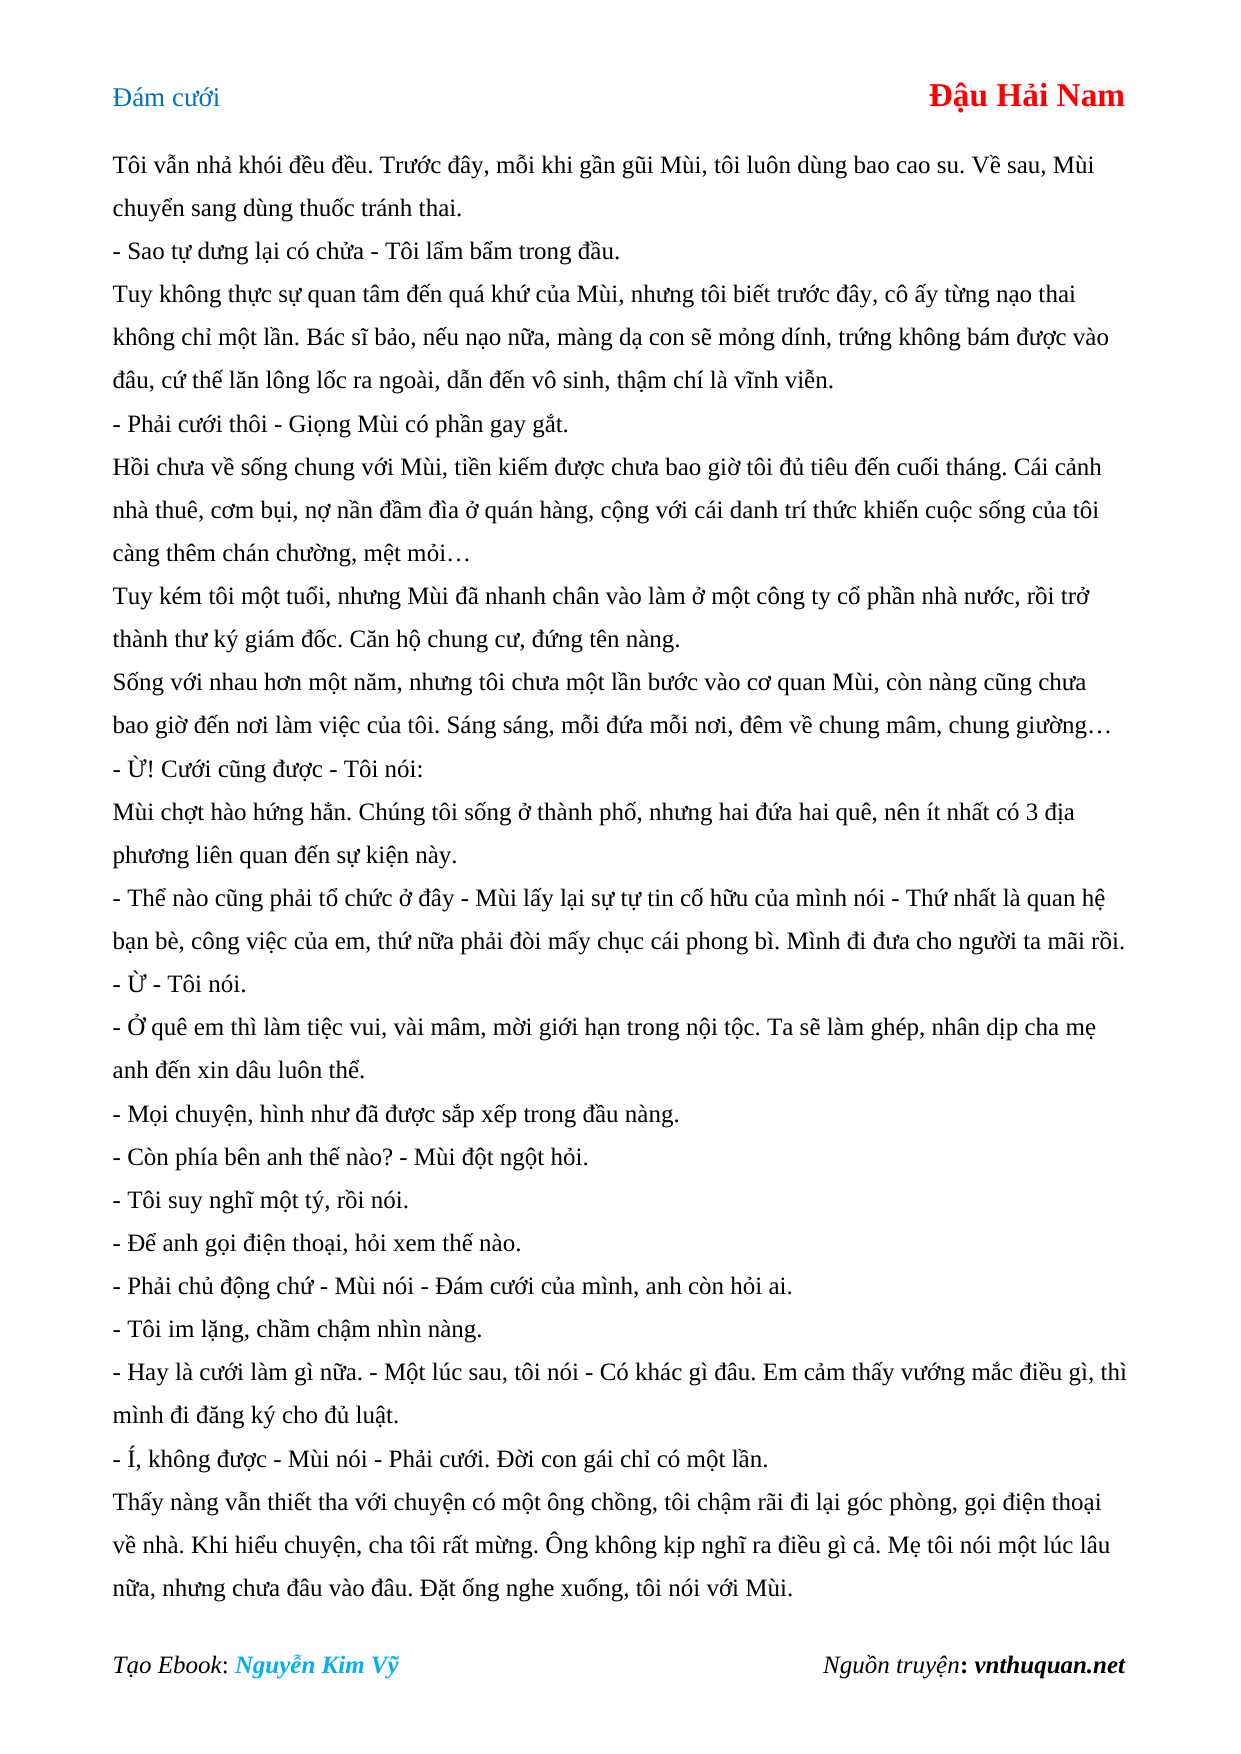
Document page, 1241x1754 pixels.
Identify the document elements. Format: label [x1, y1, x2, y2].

text [112, 150, 1128, 1602]
